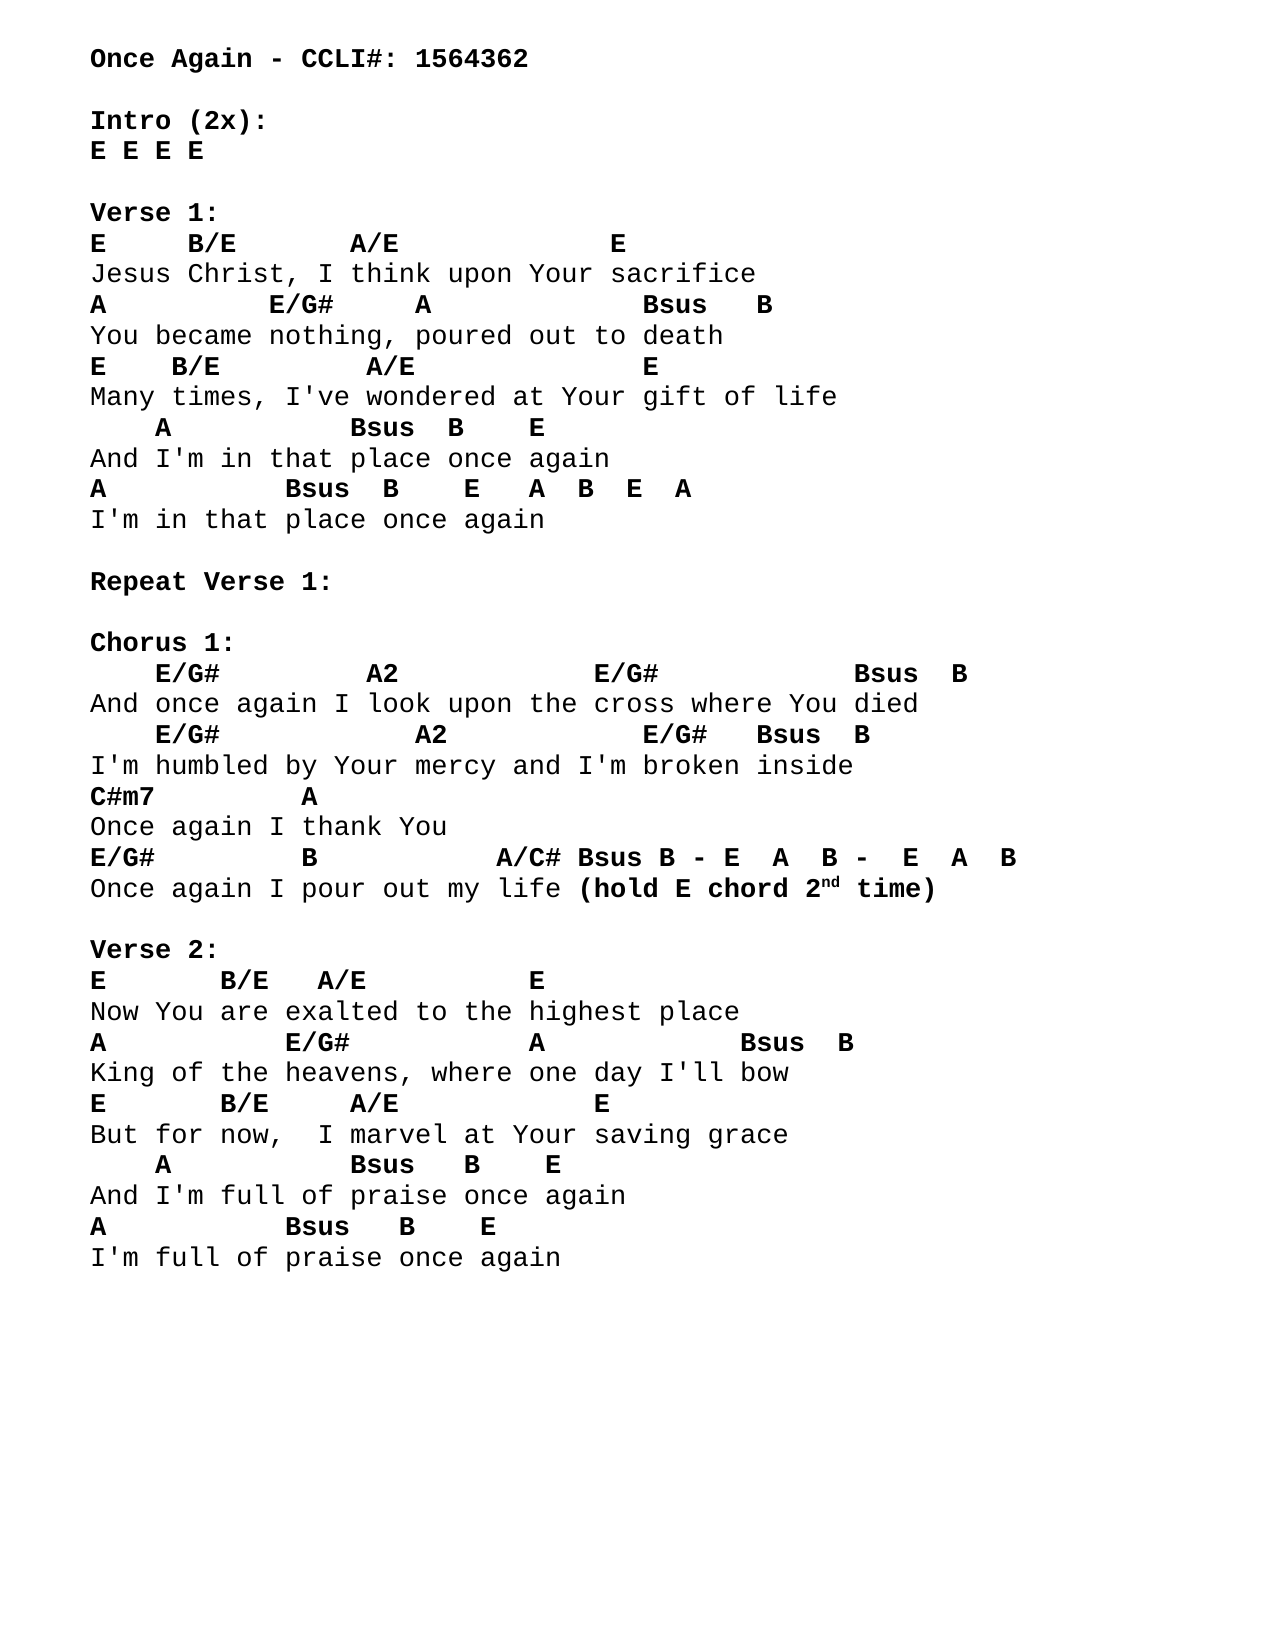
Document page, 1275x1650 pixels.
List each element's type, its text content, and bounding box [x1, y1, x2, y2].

text Now You are exalted to the highest place [90, 998, 1185, 1028]
text You became nothing, poured out to death [90, 322, 1185, 352]
text Once again I thank You [90, 813, 1185, 844]
text I'm full of praise once again [90, 1243, 1185, 1274]
text E B/E A/E E [90, 1090, 1185, 1121]
text E E E E [90, 137, 1185, 168]
text A Bsus B E [90, 1213, 1185, 1243]
text A Bsus B E [90, 414, 1185, 444]
text E B/E A/E E [90, 967, 1185, 998]
text I'm humbled by Your mercy and I'm broken inside [90, 752, 1185, 782]
text Repeat Verse 1: [90, 567, 1185, 598]
text And I'm in that place once again [90, 444, 1185, 475]
text And once again I look upon the cross where You died [90, 690, 1185, 721]
text A E/G# A Bsus B [90, 291, 1185, 322]
text Once again I pour out my life (hold E chord 2nd time) [90, 875, 1185, 905]
text A E/G# A Bsus B [90, 1028, 1185, 1059]
text A Bsus B E A B E A [90, 475, 1185, 506]
text E/G# A2 E/G# Bsus B [90, 659, 1185, 690]
text E/G# B A/C# Bsus B - E A B - E A B [90, 844, 1185, 875]
text C#m7 A [90, 782, 1185, 813]
text E B/E A/E E [90, 352, 1185, 383]
text Chorus 1: [90, 629, 1185, 659]
text A Bsus B E [90, 1151, 1185, 1182]
text And I'm full of praise once again [90, 1182, 1185, 1213]
text Verse 1: [90, 199, 1185, 229]
text King of the heavens, where one day I'll bow [90, 1059, 1185, 1090]
text Once Again - CCLI#: 1564362 [90, 45, 1185, 76]
text I'm in that place once again [90, 506, 1185, 537]
text Jesus Christ, I think upon Your sacrifice [90, 260, 1185, 291]
text Many times, I've wondered at Your gift of life [90, 383, 1185, 414]
text Verse 2: [90, 936, 1185, 967]
text E B/E A/E E [90, 229, 1185, 260]
text But for now, I marvel at Your saving grace [90, 1121, 1185, 1151]
text E/G# A2 E/G# Bsus B [90, 721, 1185, 752]
text Intro (2x): [90, 106, 1185, 137]
